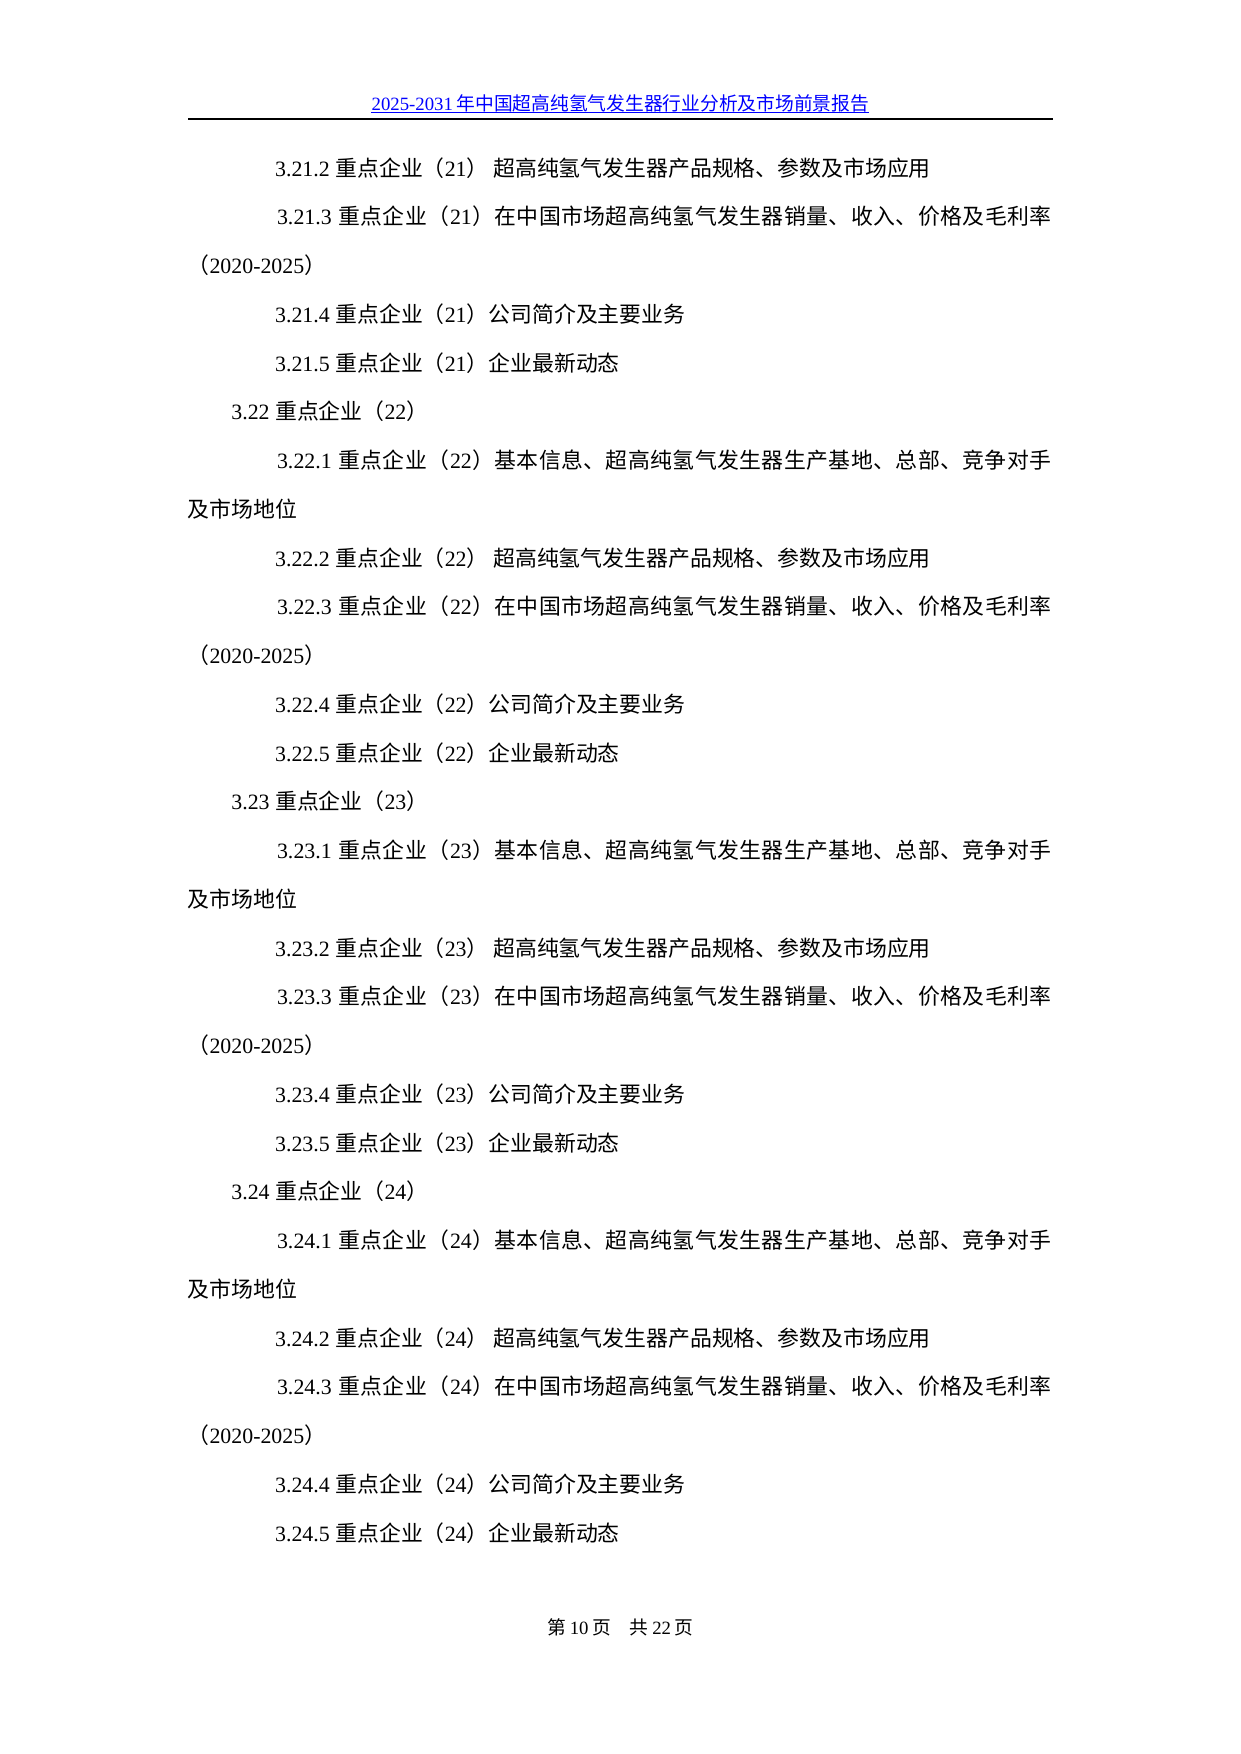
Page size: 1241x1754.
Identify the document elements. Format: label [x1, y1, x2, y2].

text [187, 150, 1053, 1548]
